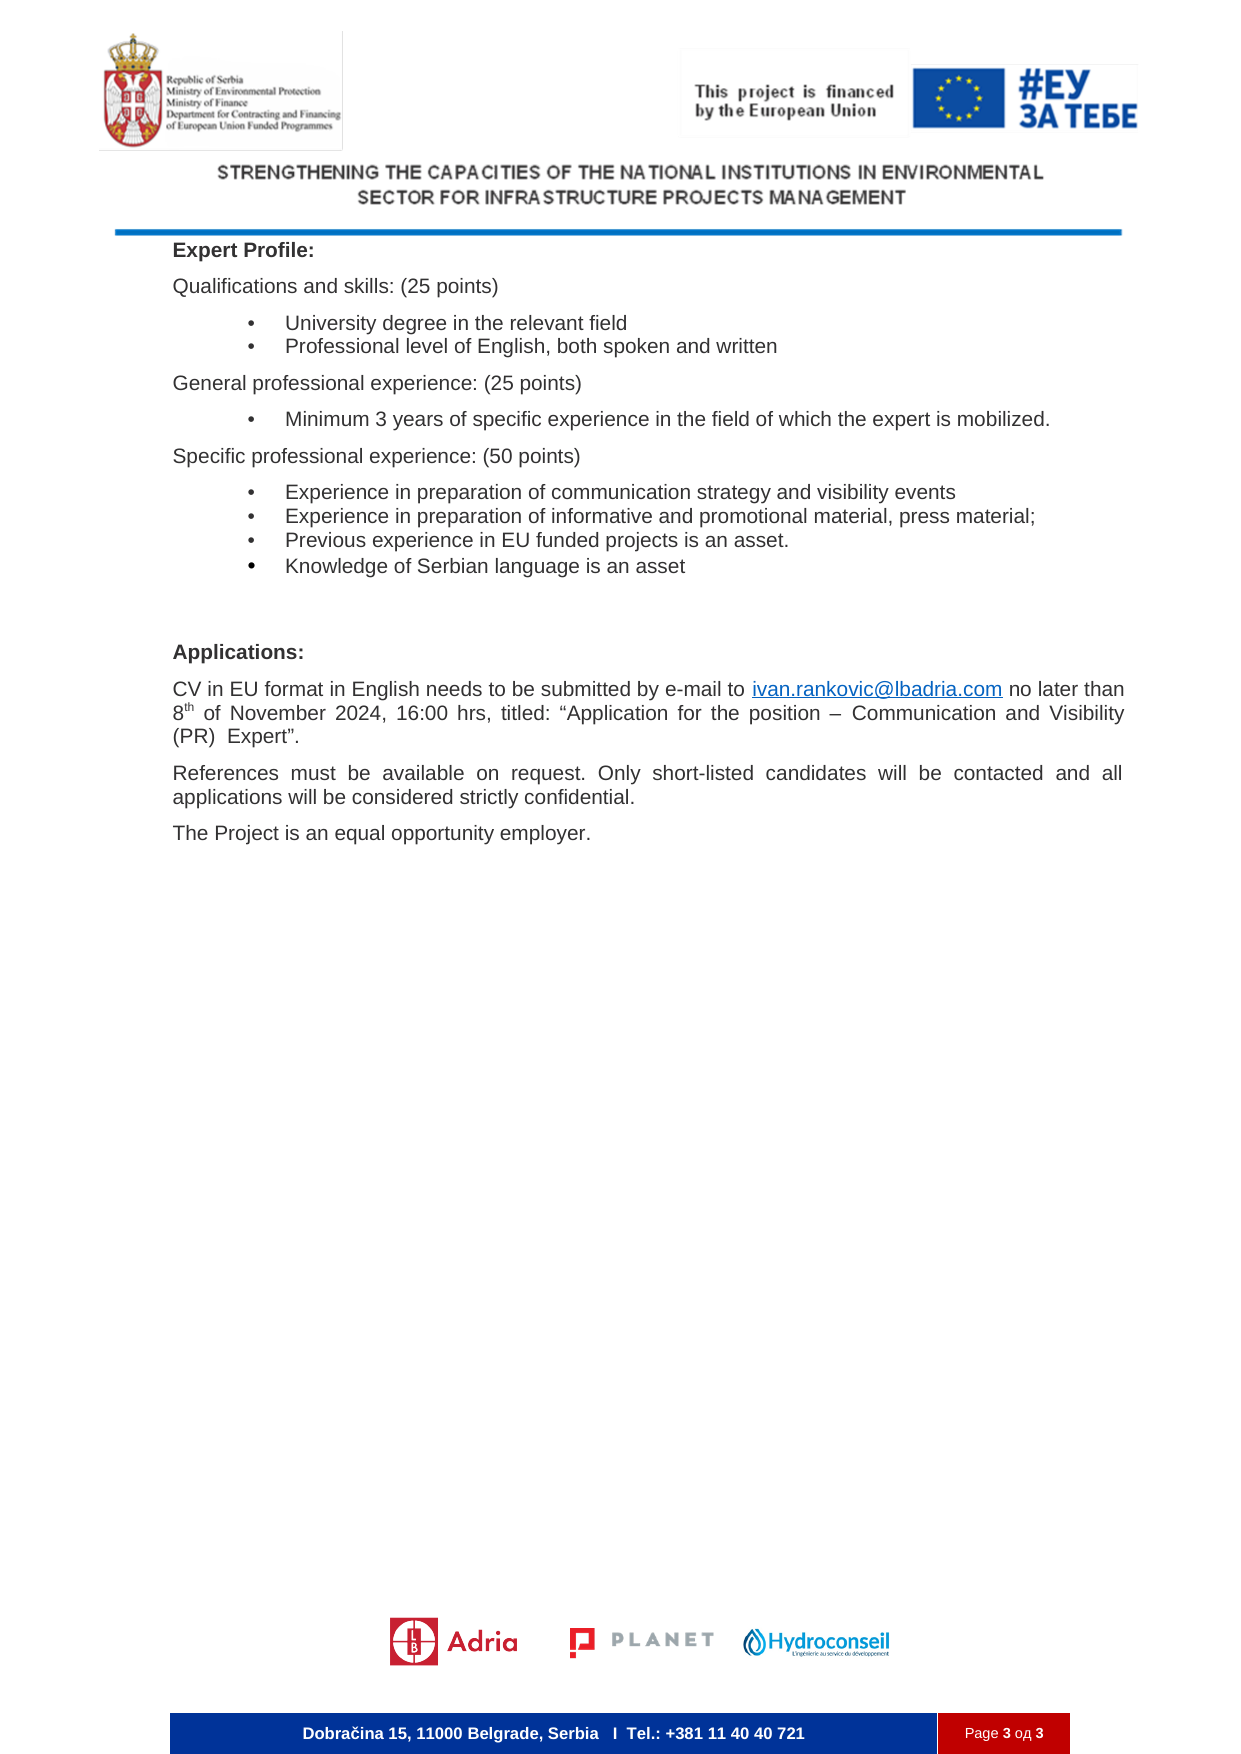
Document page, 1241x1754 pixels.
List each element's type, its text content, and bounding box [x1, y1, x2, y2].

picture [741, 1626, 893, 1659]
picture [99, 31, 1142, 238]
picture [568, 1626, 715, 1659]
table_cell Applications: CV in EU format in English needs to be submitted by e-mail to ivan.rankovic@lbadria.com no later than 8th of November 2024, 16:00 hrs, titled: “Application for the position – Communication and Visibility (PR) Expert”. References must be available on request. Only short-listed candidates will be contacted and all applications will be considered strictly confidential. The Project is an equal opportunity employer. [161, 591, 1136, 858]
picture [346, 1586, 550, 1701]
